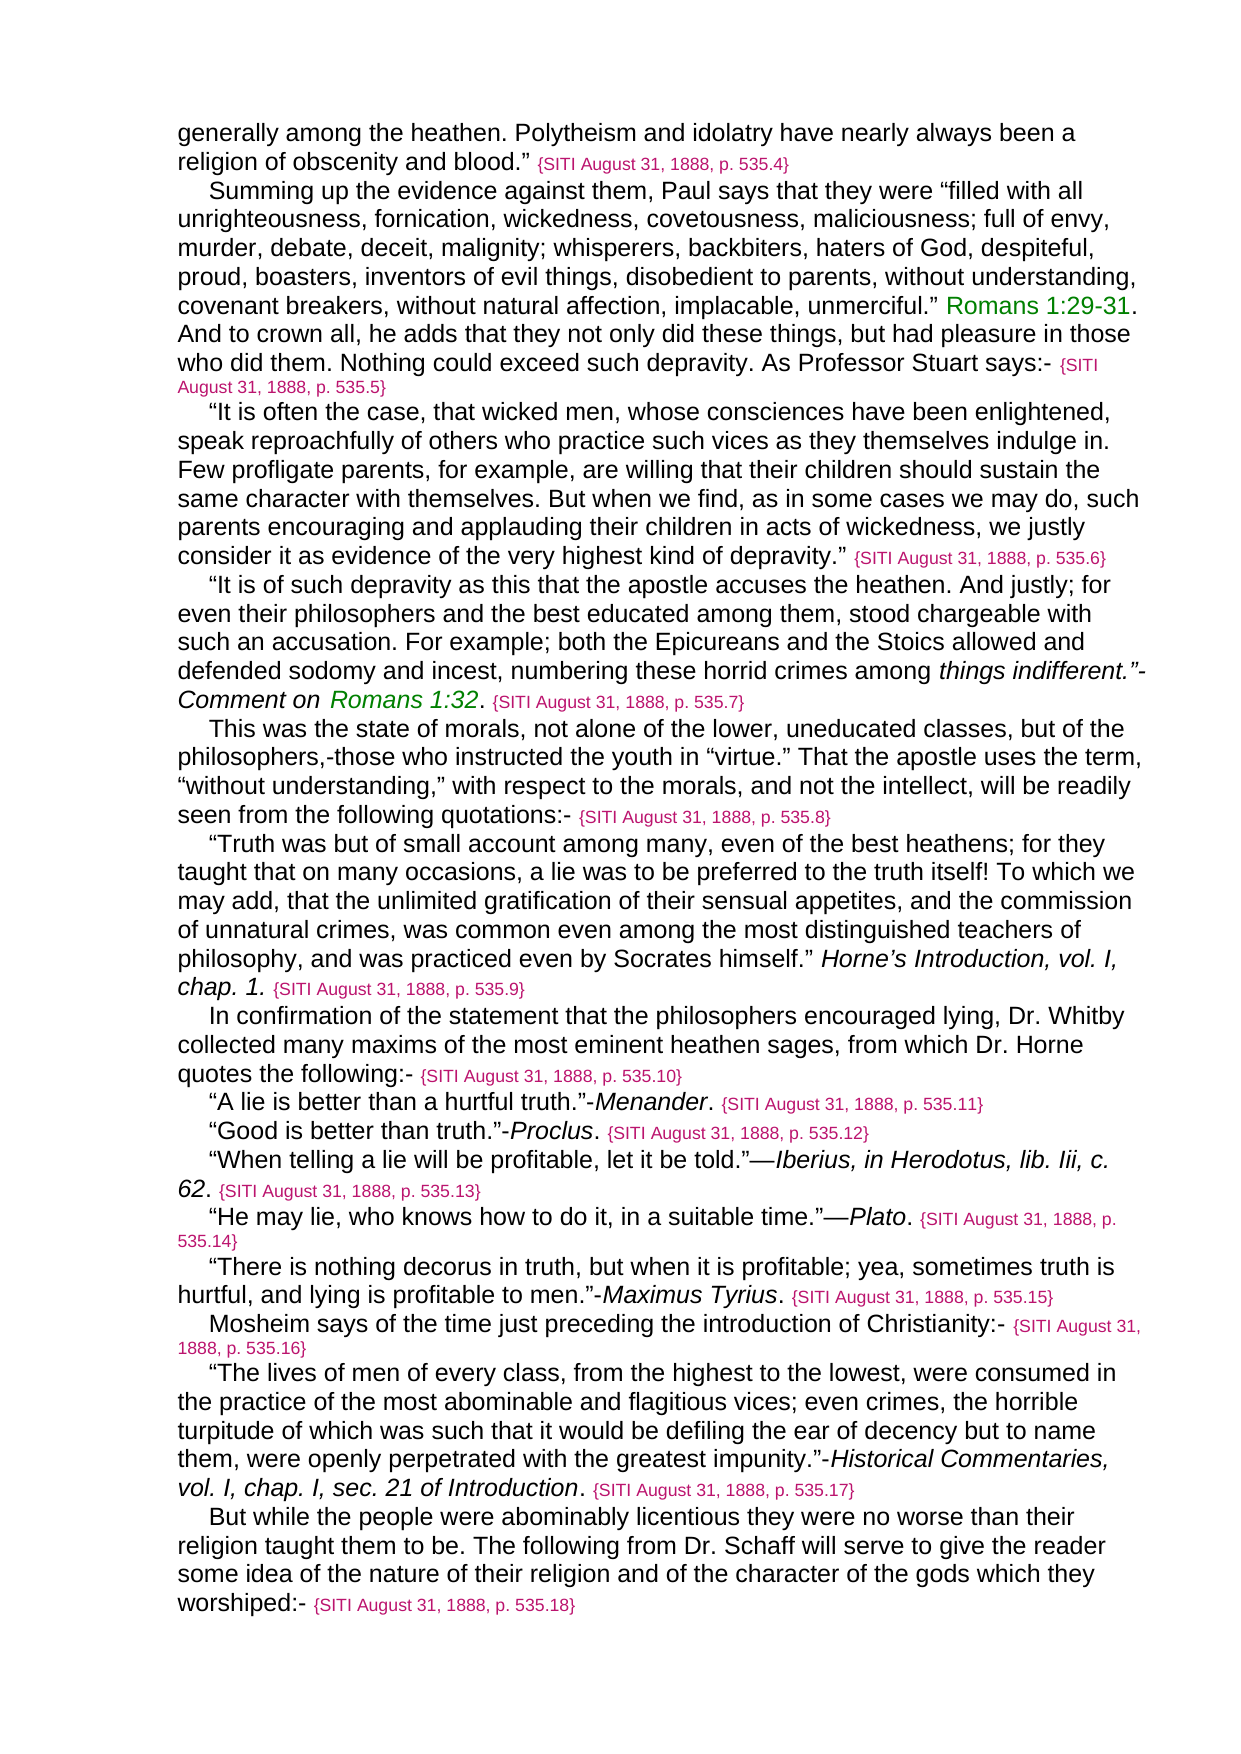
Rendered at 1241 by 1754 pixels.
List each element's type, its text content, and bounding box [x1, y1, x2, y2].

text “Good is better than truth.”-Proclus. {SITI August 31, 1888, p. 535.12} [177, 1116, 1152, 1145]
text “Truth was but of small account among many, even of the best heathens; for they taught that on many occasions, a lie was to be preferred to the truth itself! To which we may add, that the unlimited gratification of their sensual appetites, and the commission of unnatural crimes, was common even among the most distinguished teachers of philosophy, and was practiced even by Socrates himself.” Horne’s Introduction, vol. I, chap. 1. {SITI August 31, 1888, p. 535.9} [177, 828, 1152, 1001]
text But while the people were abominably licentious they were no worse than their religion taught them to be. The following from Dr. Schaff will serve to give the reader some idea of the nature of their religion and of the character of the gods which they worshiped:- {SITI August 31, 1888, p. 535.18} [177, 1502, 1152, 1617]
text Mosheim says of the time just preceding the introduction of Christianity:- {SITI August 31, 1888, p. 535.16} [177, 1309, 1152, 1358]
text This was the state of morals, not alone of the lower, uneducated classes, but of the philosophers,-those who instructed the youth in “virtue.” That the apostle uses the term, “without understanding,” with respect to the morals, and not the intellect, will be readily seen from the following quotations:- {SITI August 31, 1888, p. 535.8} [177, 713, 1152, 828]
text “It is of such depravity as this that the apostle accuses the heathen. And justly; for even their philosophers and the best educated among them, stood chargeable with such an accusation. For example; both the Epicureans and the Stoics allowed and defended sodomy and incest, numbering these horrid crimes among things indifferent.”-Comment on Romans 1:32. {SITI August 31, 1888, p. 535.7} [177, 570, 1152, 713]
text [177, 118, 1152, 176]
text In confirmation of the statement that the philosophers encouraged lying, Dr. Whitby collected many maxims of the most eminent heathen sages, from which Dr. Horne quotes the following:- {SITI August 31, 1888, p. 535.10} [177, 1001, 1152, 1087]
text “The lives of men of every class, from the highest to the lowest, were consumed in the practice of the most abominable and flagitious vices; even crimes, the horrible turpitude of which was such that it would be defiling the ear of decency but to name them, were openly perpetrated with the greatest impunity.”-Historical Commentaries, vol. I, chap. I, sec. 21 of Introduction. {SITI August 31, 1888, p. 535.17} [177, 1358, 1152, 1502]
text “He may lie, who knows how to do it, in a suitable time.”—Plato. {SITI August 31, 1888, p. 535.14} [177, 1202, 1152, 1251]
text “There is nothing decorus in truth, but when it is profitable; yea, sometimes truth is hurtful, and lying is profitable to men.”-Maximus Tyrius. {SITI August 31, 1888, p. 535.15} [177, 1251, 1152, 1309]
text “A lie is better than a hurtful truth.”-Menander. {SITI August 31, 1888, p. 535.11} [177, 1087, 1152, 1116]
text “It is often the case, that wicked men, whose consciences have been enlightened, speak reproachfully of others who practice such vices as they themselves indulge in. Few profligate parents, for example, are willing that their children should sustain the same character with themselves. But when we find, as in some cases we may do, such parents encouraging and applauding their children in acts of wickedness, we justly consider it as evidence of the very highest kind of depravity.” {SITI August 31, 1888, p. 535.6} [177, 397, 1152, 570]
text “When telling a lie will be profitable, let it be told.”—Iberius, in Herodotus, lib. Iii, c. 62. {SITI August 31, 1888, p. 535.13} [177, 1145, 1152, 1202]
text Summing up the evidence against them, Paul says that they were “filled with all unrighteousness, fornication, wickedness, covetousness, maliciousness; full of envy, murder, debate, deceit, malignity; whisperers, backbiters, haters of God, despiteful, proud, boasters, inventors of evil things, disobedient to parents, without understanding, covenant breakers, without natural affection, implacable, unmerciful.” Romans 1:29-31. And to crown all, he adds that they not only did these things, but had pleasure in those who did them. Nothing could exceed such depravity. As Professor Stuart says:- {SITI August 31, 1888, p. 535.5} [177, 176, 1152, 397]
